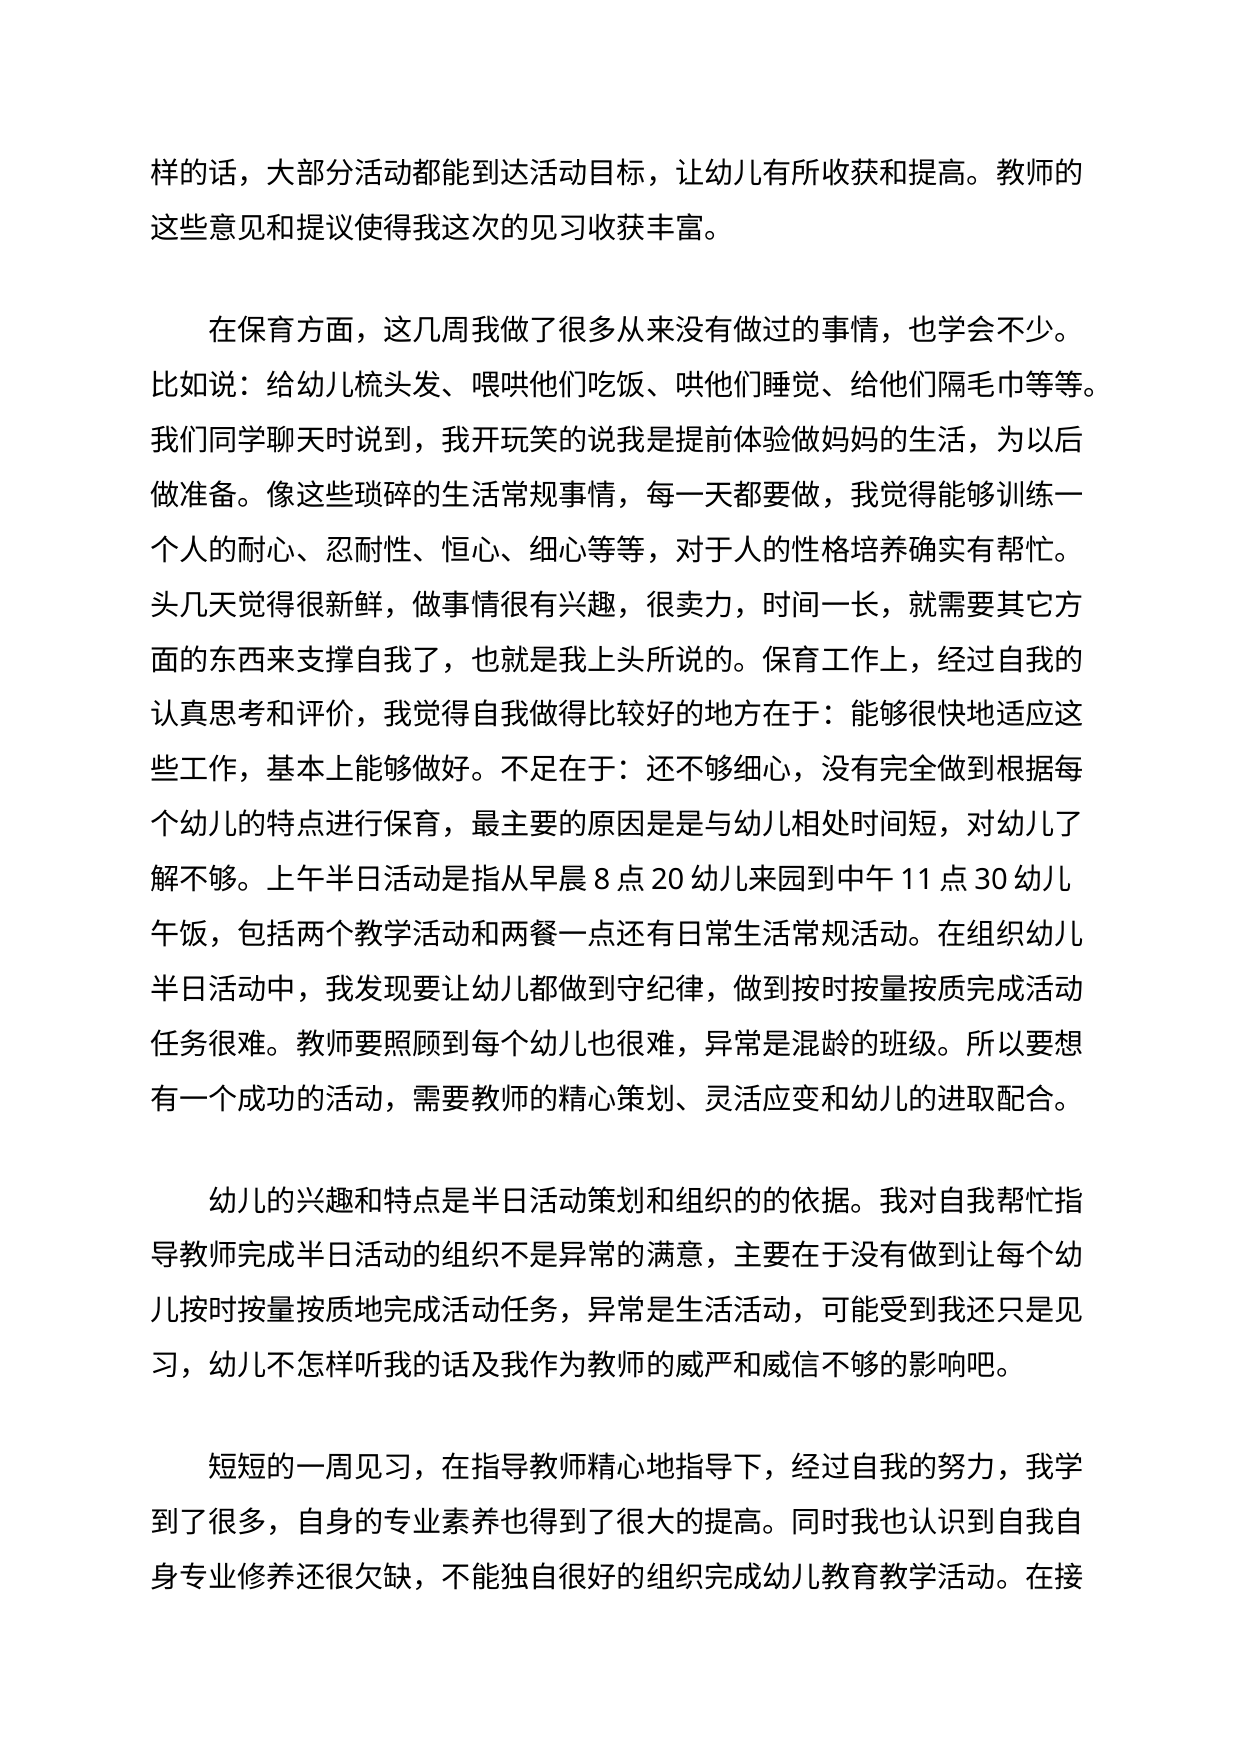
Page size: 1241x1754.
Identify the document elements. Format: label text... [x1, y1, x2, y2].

text 幼儿的兴趣和特点是半日活动策划和组织的的依据。我对自我帮忙指导教师完成半日活动的组织不是异常的满意，主要在于没有做到让每个幼儿按时按量按质地完成活动任务，异常是生活活动，可能受到我还只是见习，幼儿不怎样听我的话及我作为教师的威严和威信不够的影响吧。 [150, 1177, 1090, 1384]
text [150, 1443, 1090, 1596]
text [150, 150, 1090, 247]
text 在保育方面，这几周我做了很多从来没有做过的事情，也学会不少。比如说：给幼儿梳头发、喂哄他们吃饭、哄他们睡觉、给他们隔毛巾等等。我们同学聊天时说到，我开玩笑的说我是提前体验做妈妈的生活，为以后做准备。像这些琐碎的生活常规事情，每一天都要做，我觉得能够训练一个人的耐心、忍耐性、恒心、细心等等，对于人的性格培养确实有帮忙。头几天觉得很新鲜，做事情很有兴趣，很卖力，时间一长，就需要其它方面的东西来支撑自我了，也就是我上头所说的。保育工作上，经过自我的认真思考和评价，我觉得自我做得比较好的地方在于：能够很快地适应这些工作，基本上能够做好。不足在于：还不够细心，没有完全做到根据每个幼儿的特点进行保育，最主要的原因是是与幼儿相处时间短，对幼儿了解不够。上午半日活动是指从早晨8点20幼儿来园到中午11点30幼儿午饭，包括两个教学活动和两餐一点还有日常生活常规活动。在组织幼儿半日活动中，我发现要让幼儿都做到守纪律，做到按时按量按质完成活动任务很难。教师要照顾到每个幼儿也很难，异常是混龄的班级。所以要想有一个成功的活动，需要教师的精心策划、灵活应变和幼儿的进取配合。 [150, 307, 1090, 1118]
